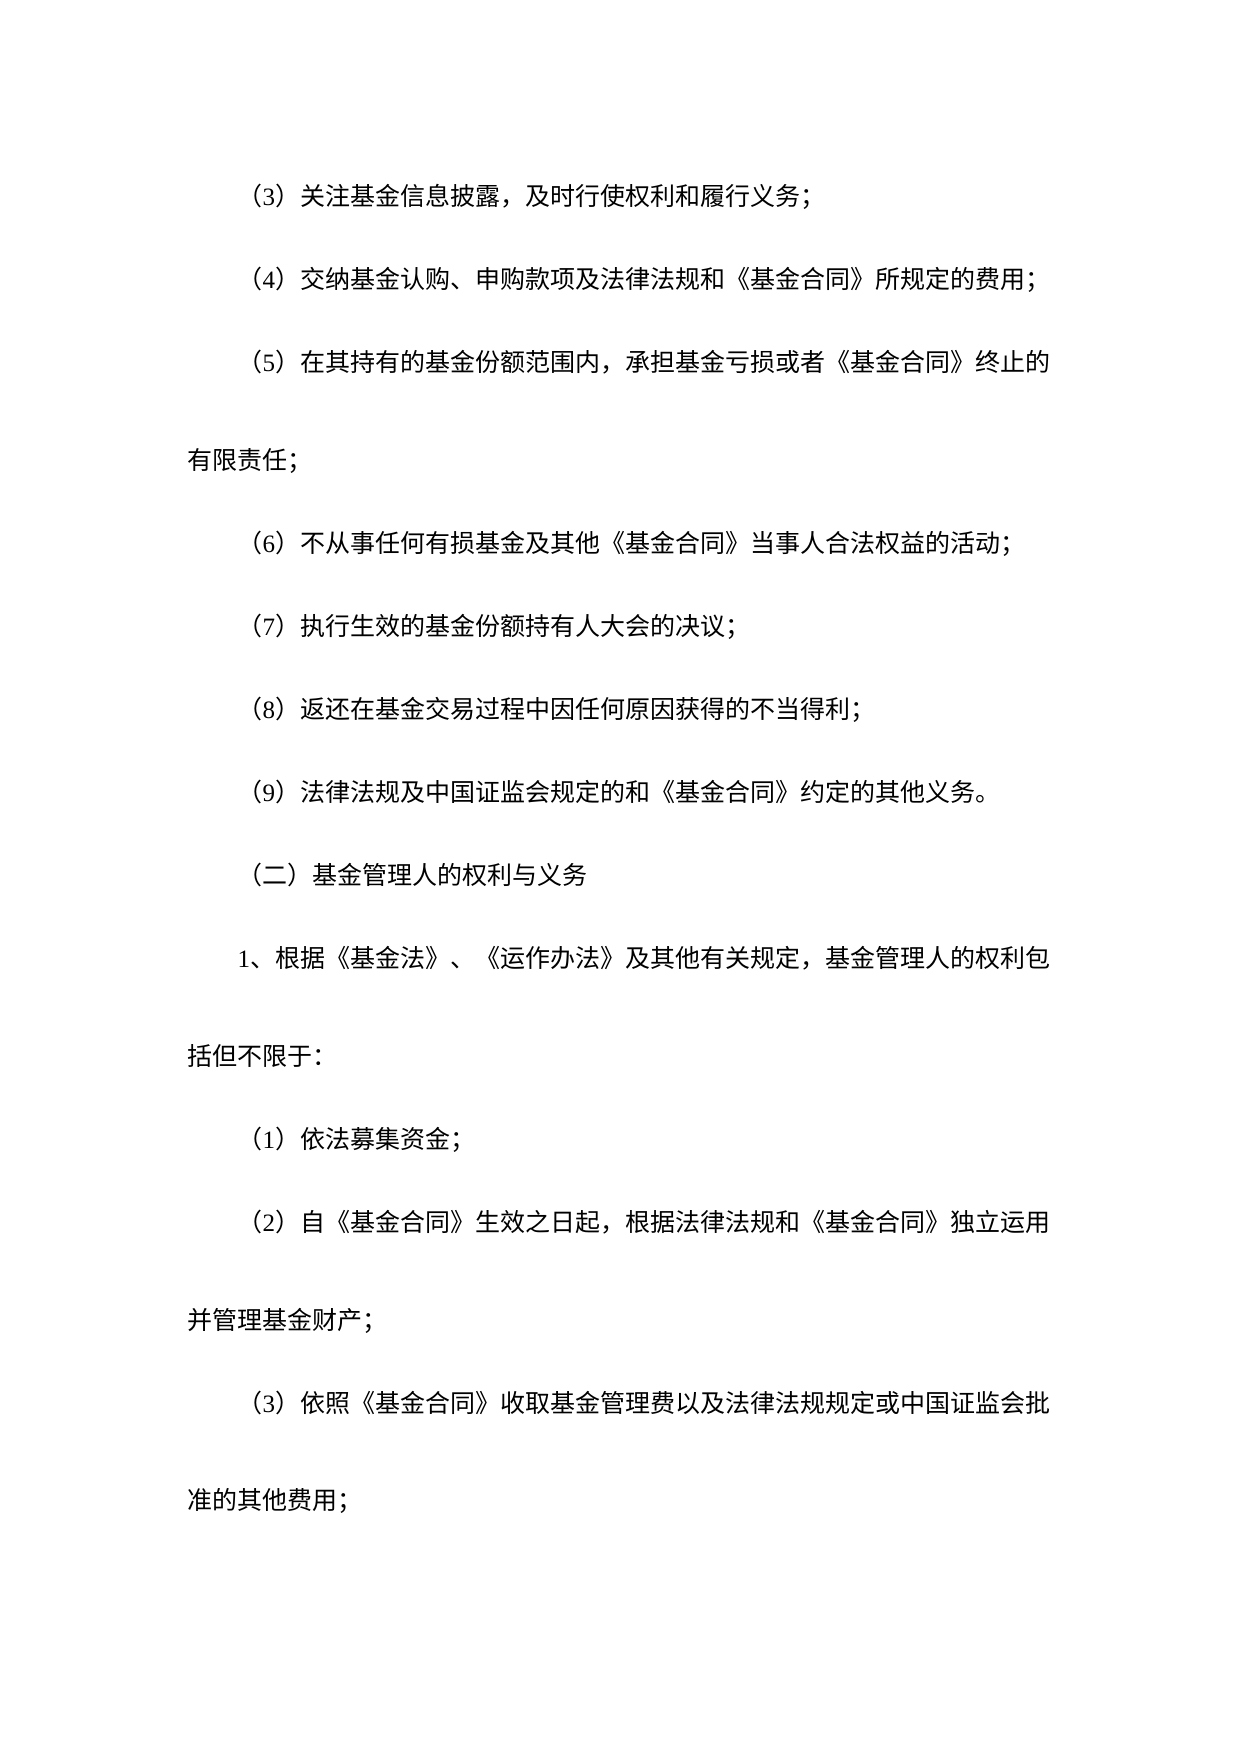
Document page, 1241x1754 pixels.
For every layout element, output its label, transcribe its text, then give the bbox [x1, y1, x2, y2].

text （1）依法募集资金； [187, 1105, 1053, 1170]
text （5）在其持有的基金份额范围内，承担基金亏损或者《基金合同》终止的有限责任； [187, 328, 1053, 491]
text （7）执行生效的基金份额持有人大会的决议； [187, 592, 1053, 657]
text （3）依照《基金合同》收取基金管理费以及法律法规规定或中国证监会批准的其他费用； [187, 1369, 1053, 1531]
text （3）关注基金信息披露，及时行使权利和履行义务； [187, 162, 1053, 227]
text 1、根据《基金法》、《运作办法》及其他有关规定，基金管理人的权利包括但不限于： [187, 924, 1053, 1087]
text （6）不从事任何有损基金及其他《基金合同》当事人合法权益的活动； [187, 509, 1053, 574]
text （二）基金管理人的权利与义务 [187, 841, 1053, 906]
text （8）返还在基金交易过程中因任何原因获得的不当得利； [187, 675, 1053, 740]
text （9）法律法规及中国证监会规定的和《基金合同》约定的其他义务。 [187, 758, 1053, 823]
text （4）交纳基金认购、申购款项及法律法规和《基金合同》所规定的费用； [187, 245, 1053, 310]
text （2）自《基金合同》生效之日起，根据法律法规和《基金合同》独立运用并管理基金财产； [187, 1188, 1053, 1351]
